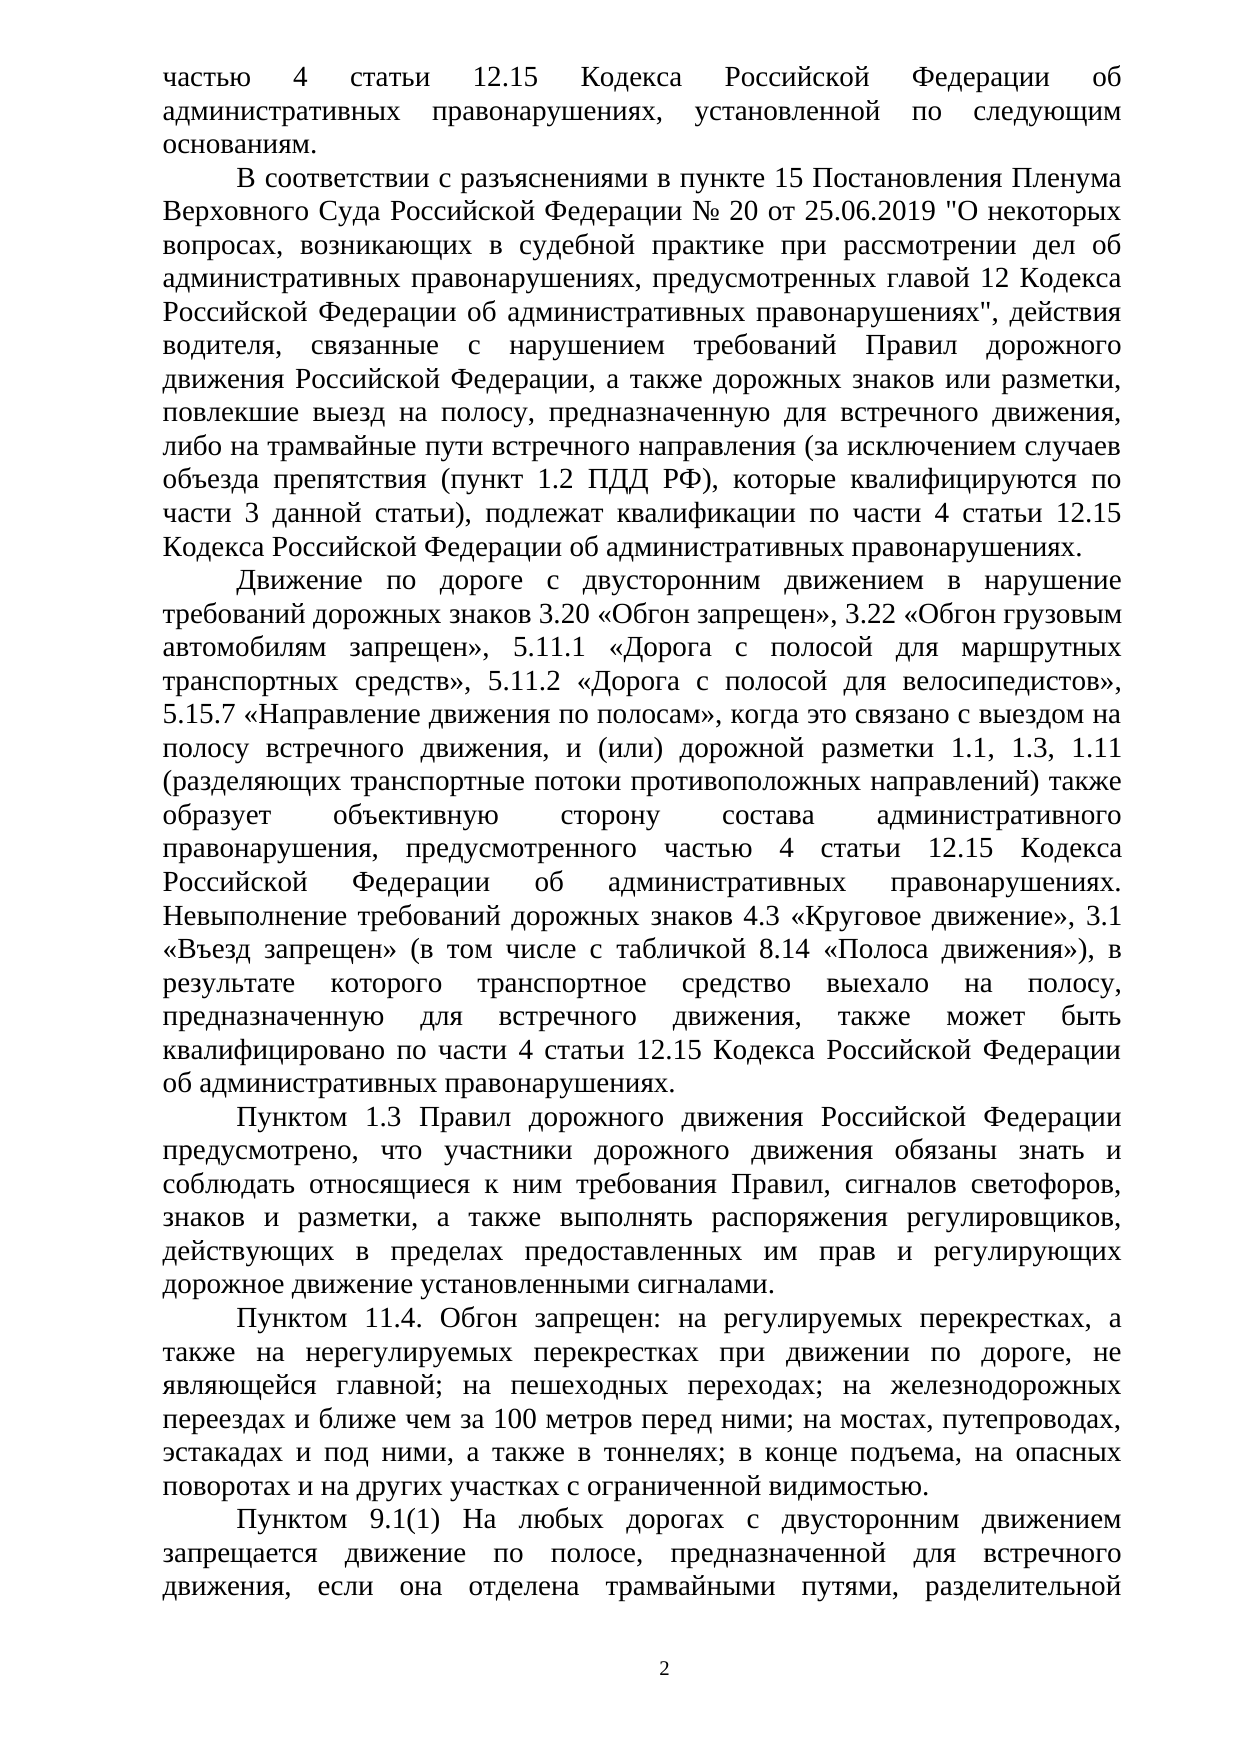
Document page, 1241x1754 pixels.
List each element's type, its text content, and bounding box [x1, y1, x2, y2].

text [162, 59, 1122, 160]
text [162, 1501, 1122, 1602]
text Пунктом 11.4. Обгон запрещен: на регулируемых перекрестках, а также на нерегулируемых перекрестках при движении по дороге, не являющейся главной; на пешеходных переходах; на железнодорожных переездах и ближе чем за 100 метров перед ними; на мостах, путепроводах, эстакадах и под ними, а также в тоннелях; в конце подъема, на опасных поворотах и на других участках с ограниченной видимостью. [162, 1300, 1122, 1501]
text Движение по дороге с двусторонним движением в нарушение требований дорожных знаков 3.20 «Обгон запрещен», 3.22 «Обгон грузовым автомобилям запрещен», 5.11.1 «Дорога с полосой для маршрутных транспортных средств», 5.11.2 «Дорога с полосой для велосипедистов», 5.15.7 «Направление движения по полосам», когда это связано с выездом на полосу встречного движения, и (или) дорожной разметки 1.1, 1.3, 1.11 (разделяющих транспортные потоки противоположных направлений) также образует объективную сторону состава административного правонарушения, предусмотренного частью 4 статьи 12.15 Кодекса Российской Федерации об административных правонарушениях. Невыполнение требований дорожных знаков 4.3 «Круговое движение», 3.1 «Въезд запрещен» (в том числе с табличкой 8.14 «Полоса движения»), в результате которого транспортное средство выехало на полосу, предназначенную для встречного движения, также может быть квалифицировано по части 4 статьи 12.15 Кодекса Российской Федерации об административных правонарушениях. [162, 562, 1122, 1099]
text В соответствии с разъяснениями в пункте 15 Постановления Пленума Верховного Суда Российской Федерации № 20 от 25.06.2019 "О некоторых вопросах, возникающих в судебной практике при рассмотрении дел об административных правонарушениях, предусмотренных главой 12 Кодекса Российской Федерации об административных правонарушениях", действия водителя, связанные с нарушением требований Правил дорожного движения Российской Федерации, а также дорожных знаков или разметки, повлекшие выезд на полосу, предназначенную для встречного движения, либо на трамвайные пути встречного направления (за исключением случаев объезда препятствия (пункт 1.2 ПДД РФ), которые квалифицируются по части 3 данной статьи), подлежат квалификации по части 4 статьи 12.15 Кодекса Российской Федерации об административных правонарушениях. [162, 160, 1122, 562]
text Пунктом 1.3 Правил дорожного движения Российской Федерации предусмотрено, что участники дорожного движения обязаны знать и соблюдать относящиеся к ним требования Правил, сигналов светофоров, знаков и разметки, а также выполнять распоряжения регулировщиков, действующих в пределах предоставленных им прав и регулирующих дорожное движение установленными сигналами. [162, 1099, 1122, 1300]
